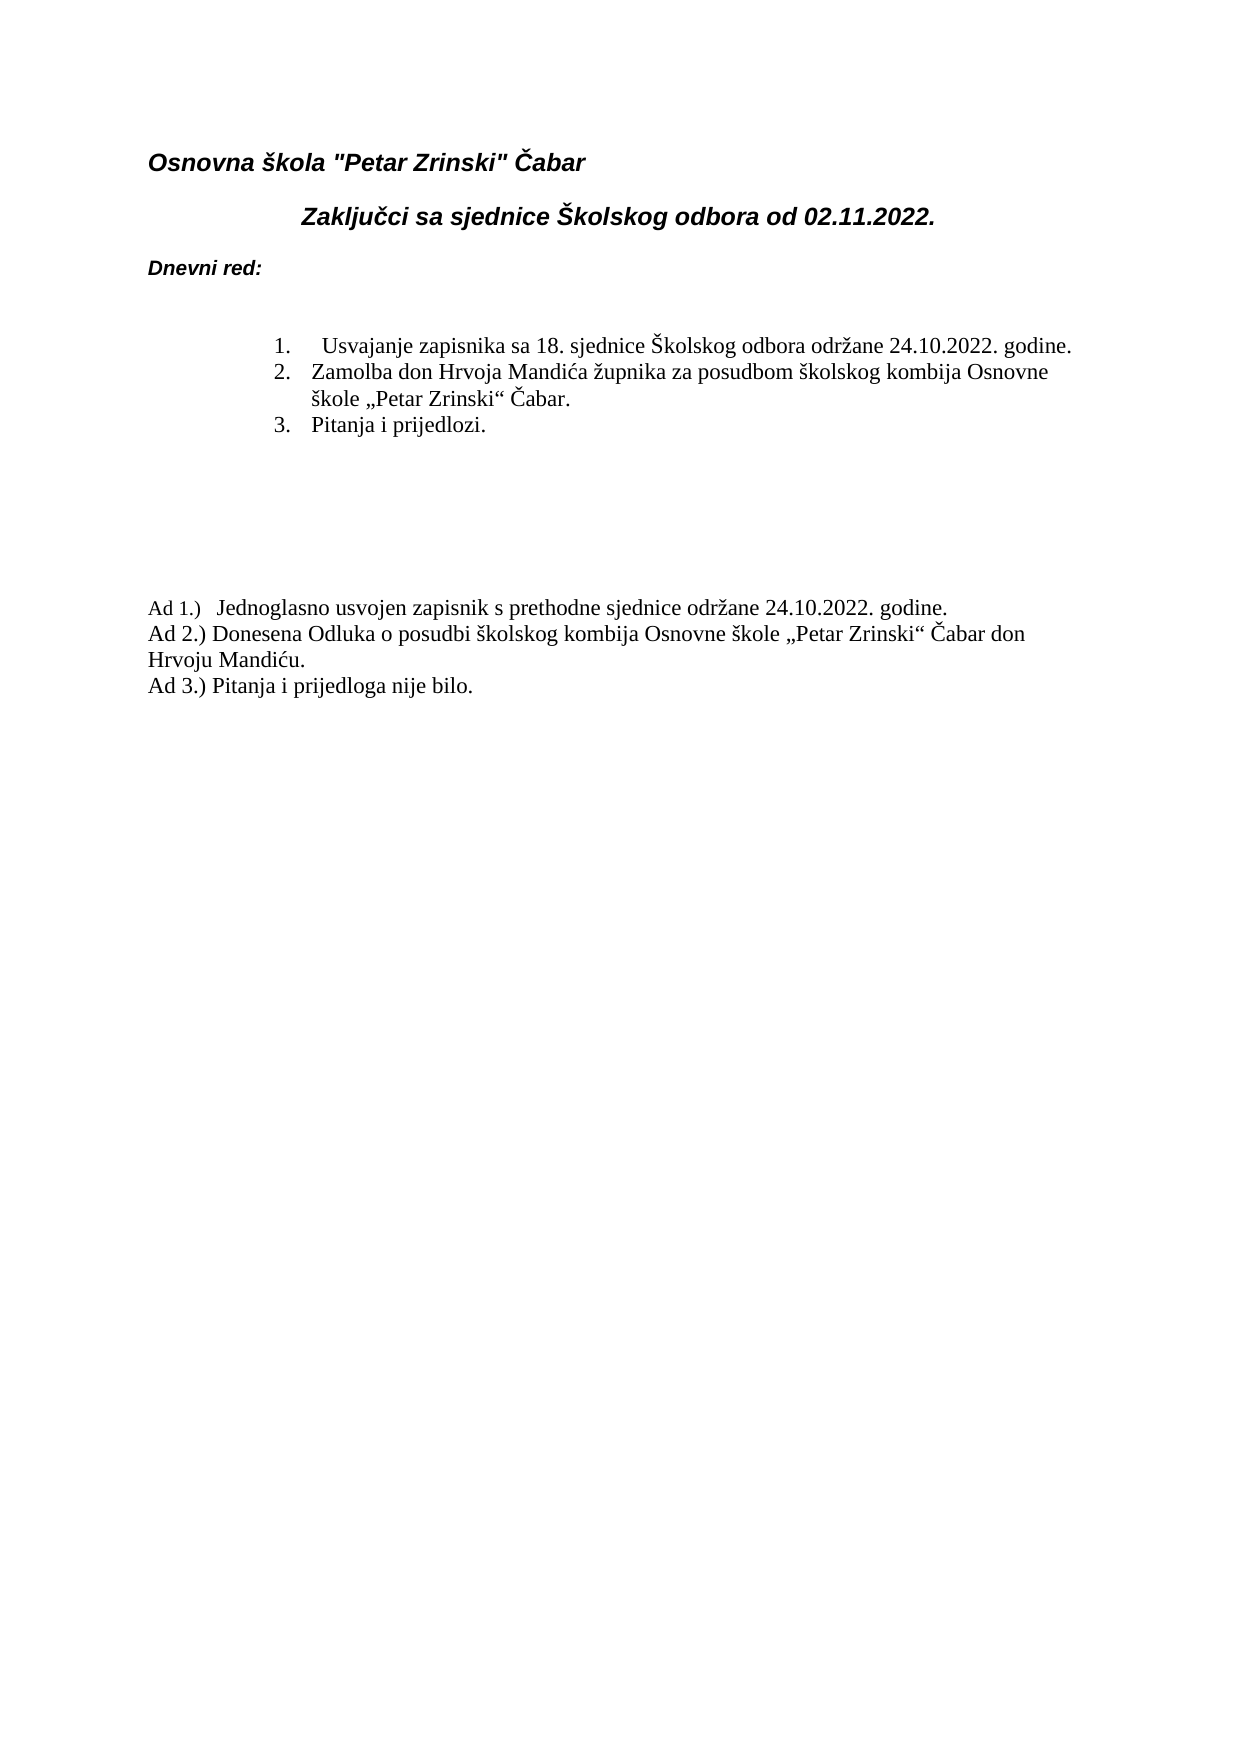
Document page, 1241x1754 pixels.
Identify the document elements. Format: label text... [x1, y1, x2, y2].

list Pitanja i prijedlozi. [274, 411, 1093, 437]
text Ad 3.) Pitanja i prijedloga nije bilo. [148, 673, 1093, 699]
list Usvajanje zapisnika sa 18. sjednice Školskog odbora održane 24.10.2022. godine. [274, 332, 1093, 358]
text Dnevni red: [148, 255, 1093, 279]
text Ad 2.) Donesena Odluka o posudbi školskog kombija Osnovne škole „Petar Zrinski“ Čabar don Hrvoju Mandiću. [148, 620, 1093, 673]
text Ad 1.) Jednoglasno usvojen zapisnik s prethodne sjednice održane 24.10.2022. godine. [148, 593, 1093, 620]
list Zamolba don Hrvoja Mandića župnika za posudbom školskog kombija Osnovne škole „Petar Zrinski“ Čabar. [274, 358, 1093, 411]
text Zaključci sa sjednice Školskog odbora od 02.11.2022. [148, 201, 1093, 230]
text Osnovna škola "Petar Zrinski" Čabar [148, 148, 1093, 176]
